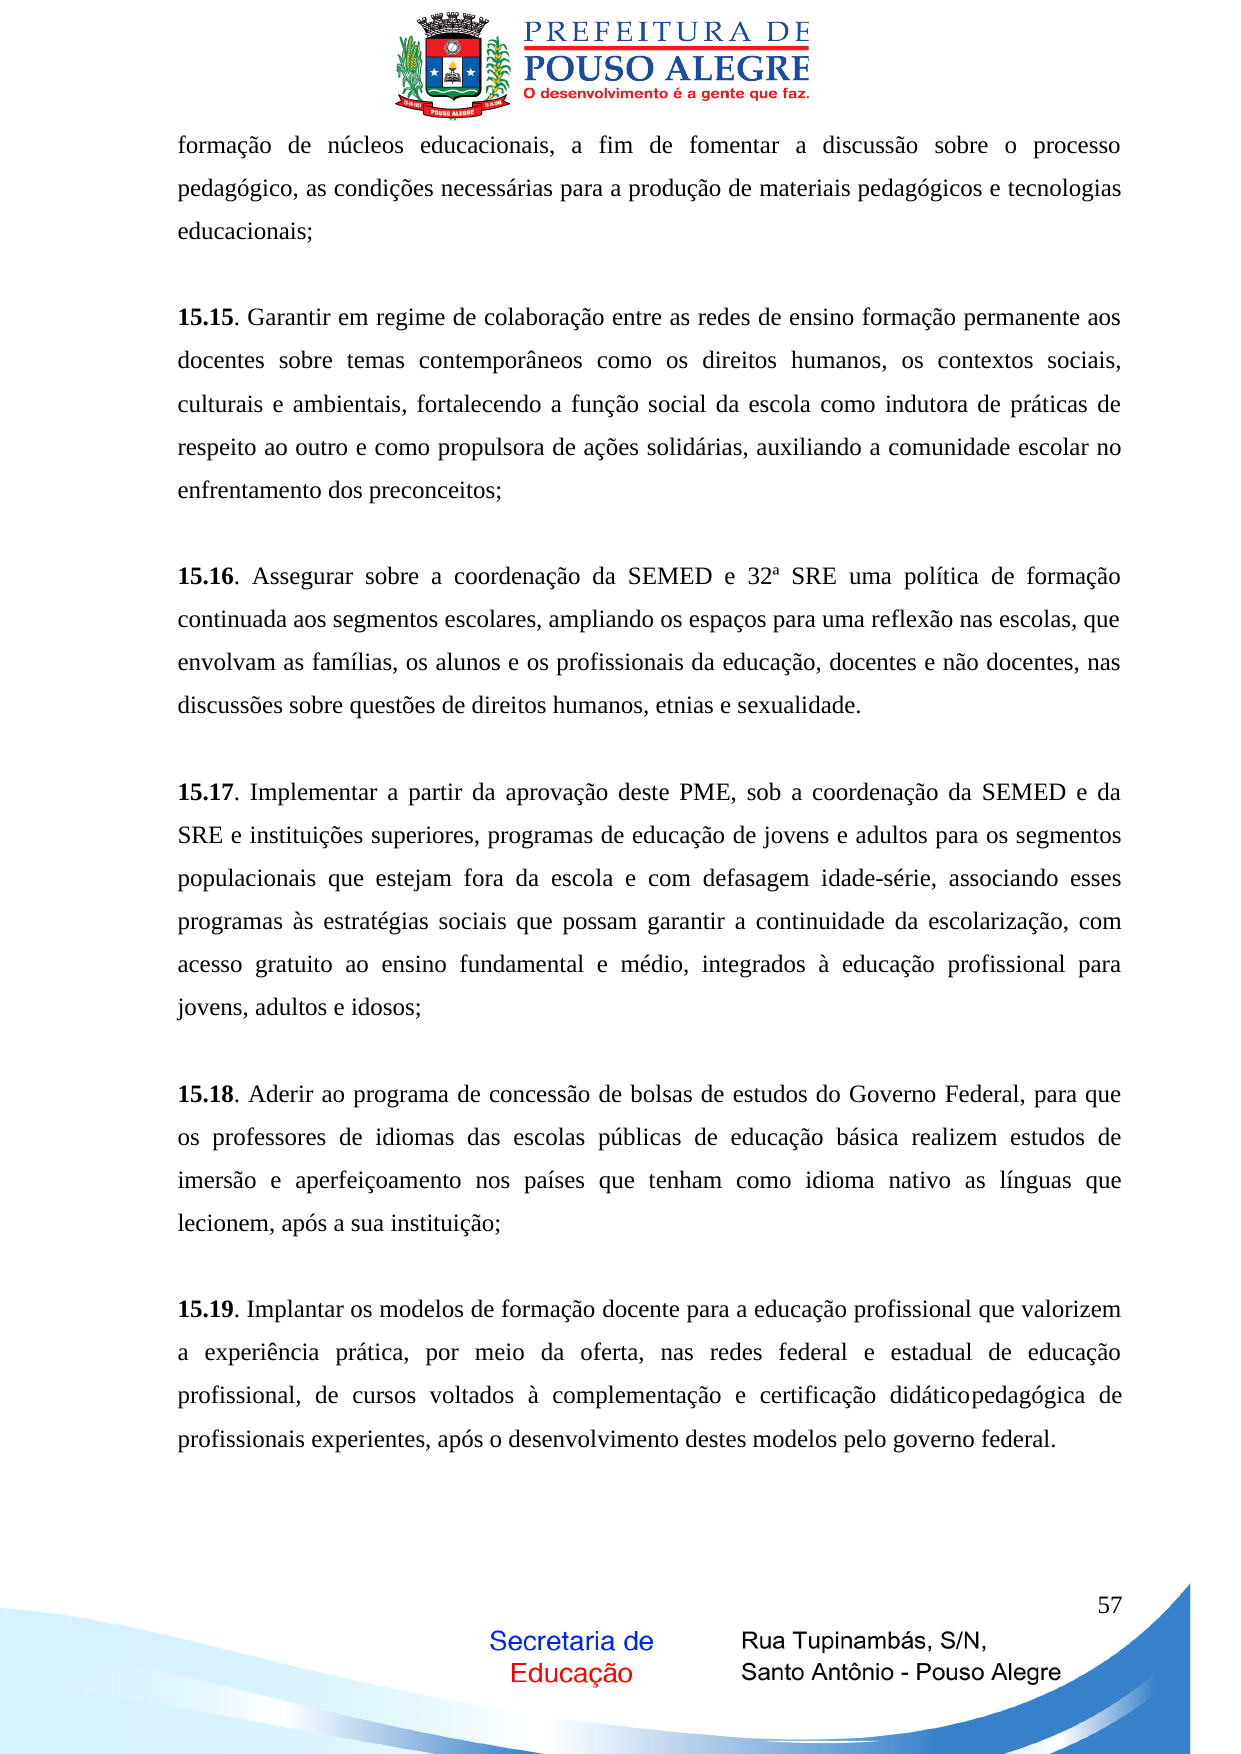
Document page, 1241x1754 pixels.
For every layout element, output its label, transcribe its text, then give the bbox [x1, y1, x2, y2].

text 15.17. Implementar a partir da aprovação deste PME, sob a coordenação da SEMED e da SRE e instituições superiores, programas de educação de jovens e adultos para os segmentos populacionais que estejam fora da escola e com defasagem idade-série, associando esses programas às estratégias sociais que possam garantir a continuidade da escolarização, com acesso gratuito ao ensino fundamental e médio, integrados à educação profissional para jovens, adultos e idosos; [177, 777, 1122, 1021]
picture [0, 1582, 1191, 1754]
text 15.15. Garantir em regime de colaboração entre as redes de ensino formação permanente aos docentes sobre temas contemporâneos como os direitos humanos, os contextos sociais, culturais e ambientais, fortalecendo a função social da escola como indutora de práticas de respeito ao outro e como propulsora de ações solidárias, auxiliando a comunidade escolar no enfrentamento dos preconceitos; [177, 302, 1122, 504]
text 15.16. Assegurar sobre a coordenação da SEMED e 32ª SRE uma política de formação continuada aos segmentos escolares, ampliando os espaços para uma reflexão nas escolas, que [177, 561, 1122, 633]
picture [389, 10, 808, 120]
text 15.19. Implantar os modelos de formação docente para a educação profissional que valorizem a experiência prática, por meio da oferta, nas redes federal e estadual de educação profissional, de cursos voltados à complementação e certificação didático­pedagógica de profissionais experientes, após o desenvolvimento destes modelos pelo governo federal. [177, 1294, 1122, 1452]
text envolvam as famílias, os alunos e os profissionais da educação, docentes e não docentes, nas discussões sobre questões de direitos humanos, etnias e sexualidade. [177, 647, 1122, 719]
text 15.18. Aderir ao programa de concessão de bolsas de estudos do Governo Federal, para que os professores de idiomas das escolas públicas de educação básica realizem estudos de imersão e aperfeiçoamento nos países que tenham como idioma nativo as línguas que lecionem, após a sua instituição; [177, 1079, 1122, 1237]
